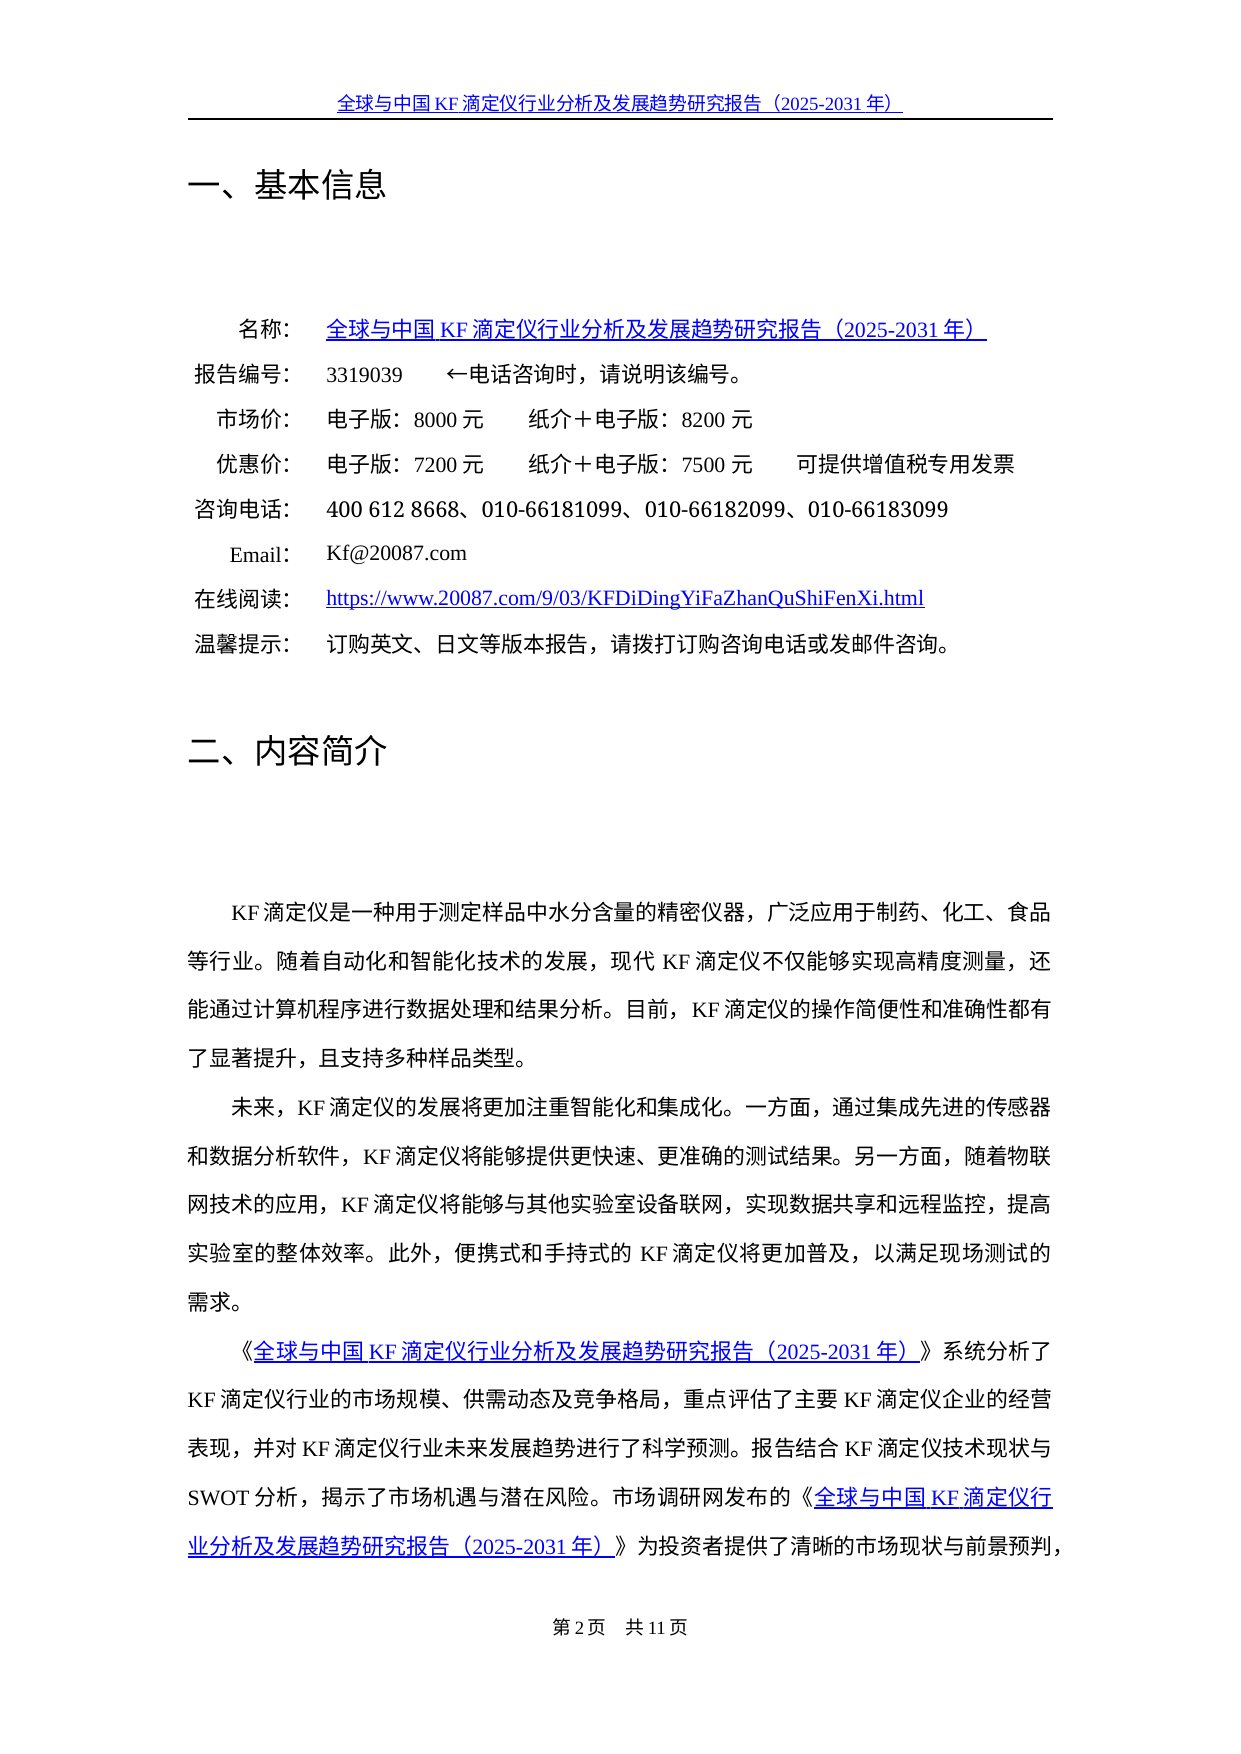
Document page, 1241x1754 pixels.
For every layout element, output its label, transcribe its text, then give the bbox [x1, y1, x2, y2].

table_cell 咨询电话： [167, 492, 315, 537]
table_cell [315, 582, 1073, 627]
table_cell 400 612 8668、010-66181099、010-66182099、010-66183099 [315, 492, 1073, 537]
table_cell Email： [167, 537, 315, 582]
table_cell 报告编号： [167, 357, 315, 402]
title 一、基本信息 [187, 150, 1053, 215]
table_cell 电子版：8000 元 纸介＋电子版：8200 元 [315, 402, 1073, 447]
table_header 全球与中国KF滴定仪行业分析及发展趋势研究报告（2025-2031年） [315, 312, 1073, 357]
table_cell 温馨提示： [167, 627, 315, 672]
table_cell 订购英文、日文等版本报告，请拨打订购咨询电话或发邮件咨询。 [315, 627, 1073, 672]
table_cell 3319039 ←电话咨询时，请说明该编号。 [315, 357, 1073, 402]
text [187, 894, 1053, 1561]
table_cell 市场价： [167, 402, 315, 447]
table_cell Kf@20087.com [315, 537, 1073, 582]
table_cell 在线阅读： [167, 582, 315, 627]
table_header 名称： [167, 312, 315, 357]
title 二、内容简介 [187, 717, 1053, 782]
table_cell 电子版：7200 元 纸介＋电子版：7500 元 可提供增值税专用发票 [315, 447, 1073, 492]
table_cell 优惠价： [167, 447, 315, 492]
